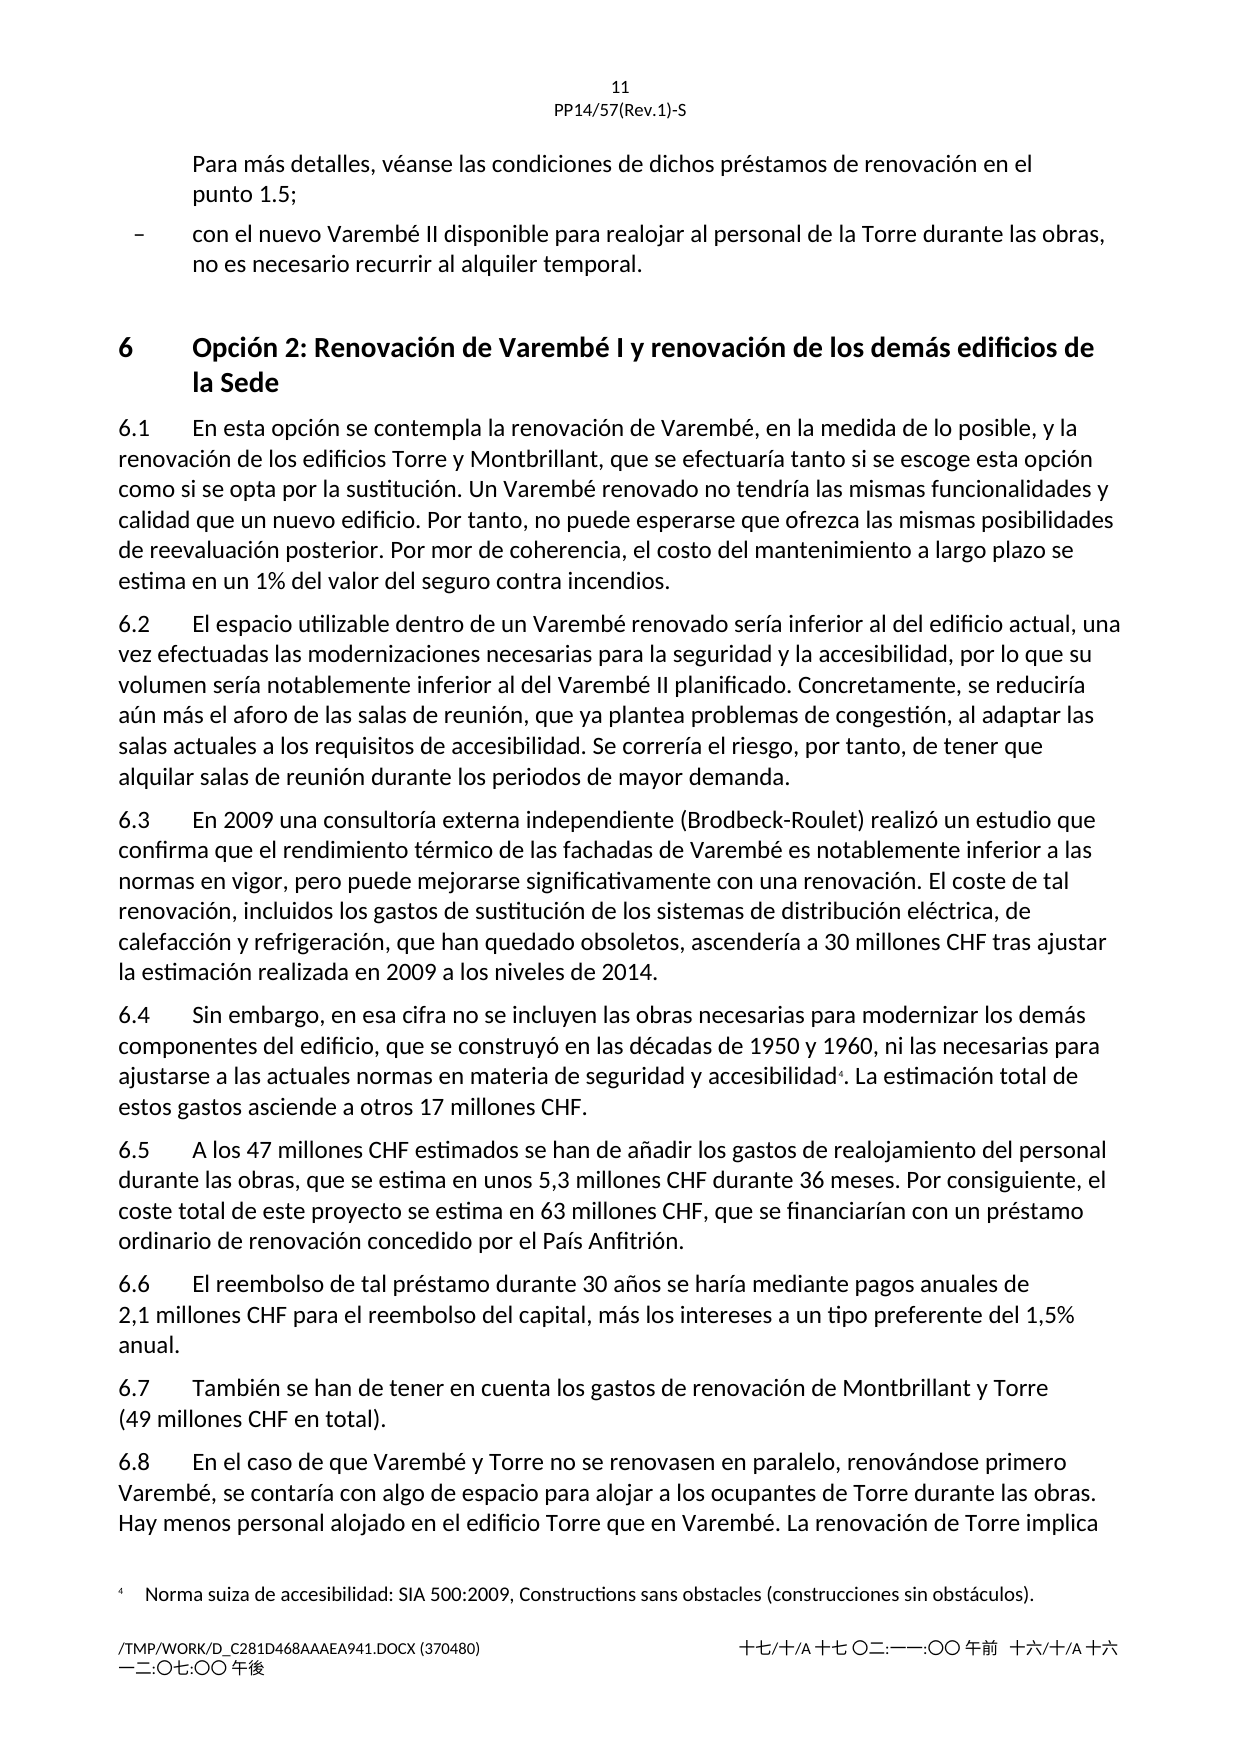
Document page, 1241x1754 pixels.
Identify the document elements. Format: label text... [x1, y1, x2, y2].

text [133, 148, 1122, 209]
text 6.5 A los 47 millones CHF estimados se han de añadir los gastos de realojamiento del personal durante las obras, que se estima en unos 5,3 millones CHF durante 36 meses. Por consiguiente, el coste total de este proyecto se estima en 63 millones CHF, que se financiarían con un préstamo ordinario de renovación concedido por el País Anfitrión. [118, 1134, 1122, 1256]
text 6.7 También se han de tener en cuenta los gastos de renovación de Montbrillant y Torre (49 millones CHF en total). [118, 1373, 1122, 1434]
subtitle 6 Opción 2: Renovación de Varembé I y renovación de los demás edificios de la Sede [118, 329, 1122, 400]
text 6.4 Sin embargo, en esa cifra no se incluyen las obras necesarias para modernizar los demás componentes del edificio, que se construyó en las décadas de 1950 y 1960, ni las necesarias para ajustarse a las actuales normas en materia de seguridad y accesibilidad. La estimación total de estos gastos asciende a otros 17 millones CHF. [118, 999, 1122, 1121]
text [118, 1446, 1122, 1538]
text 6.6 El reembolso de tal préstamo durante 30 años se haría mediante pagos anuales de 2,1 millones CHF para el reembolso del capital, más los intereses a un tipo preferente del 1,5% anual. [118, 1268, 1122, 1360]
text 6.1 En esta opción se contempla la renovación de Varembé, en la medida de lo posible, y la renovación de los edificios Torre y Montbrillant, que se efectuaría tanto si se escoge esta opción como si se opta por la sustitución. Un Varembé renovado no tendría las mismas funcionalidades y calidad que un nuevo edificio. Por tanto, no puede esperarse que ofrezca las mismas posibilidades de reevaluación posterior. Por mor de coherencia, el costo del mantenimiento a largo plazo se estima en un 1% del valor del seguro contra incendios. [118, 412, 1122, 596]
text 6.2 El espacio utilizable dentro de un Varembé renovado sería inferior al del edificio actual, una vez efectuadas las modernizaciones necesarias para la seguridad y la accesibilidad, por lo que su volumen sería notablemente inferior al del Varembé II planificado. Concretamente, se reduciría aún más el aforo de las salas de reunión, que ya plantea problemas de congestión, al adaptar las salas actuales a los requisitos de accesibilidad. Se correría el riesgo, por tanto, de tener que alquilar salas de reunión durante los periodos de mayor demanda. [118, 608, 1122, 791]
text – con el nuevo Varembé II disponible para realojar al personal de la Torre durante las obras, no es necesario recurrir al alquiler temporal. [133, 218, 1122, 279]
text 6.3 En 2009 una consultoría externa independiente (Brodbeck-Roulet) realizó un estudio que confirma que el rendimiento térmico de las fachadas de Varembé es notablemente inferior a las normas en vigor, pero puede mejorarse significativamente con una renovación. El coste de tal renovación, incluidos los gastos de sustitución de los sistemas de distribución eléctrica, de calefacción y refrigeración, que han quedado obsoletos, ascendería a 30 millones CHF tras ajustar la estimación realizada en 2009 a los niveles de 2014. [118, 804, 1122, 987]
